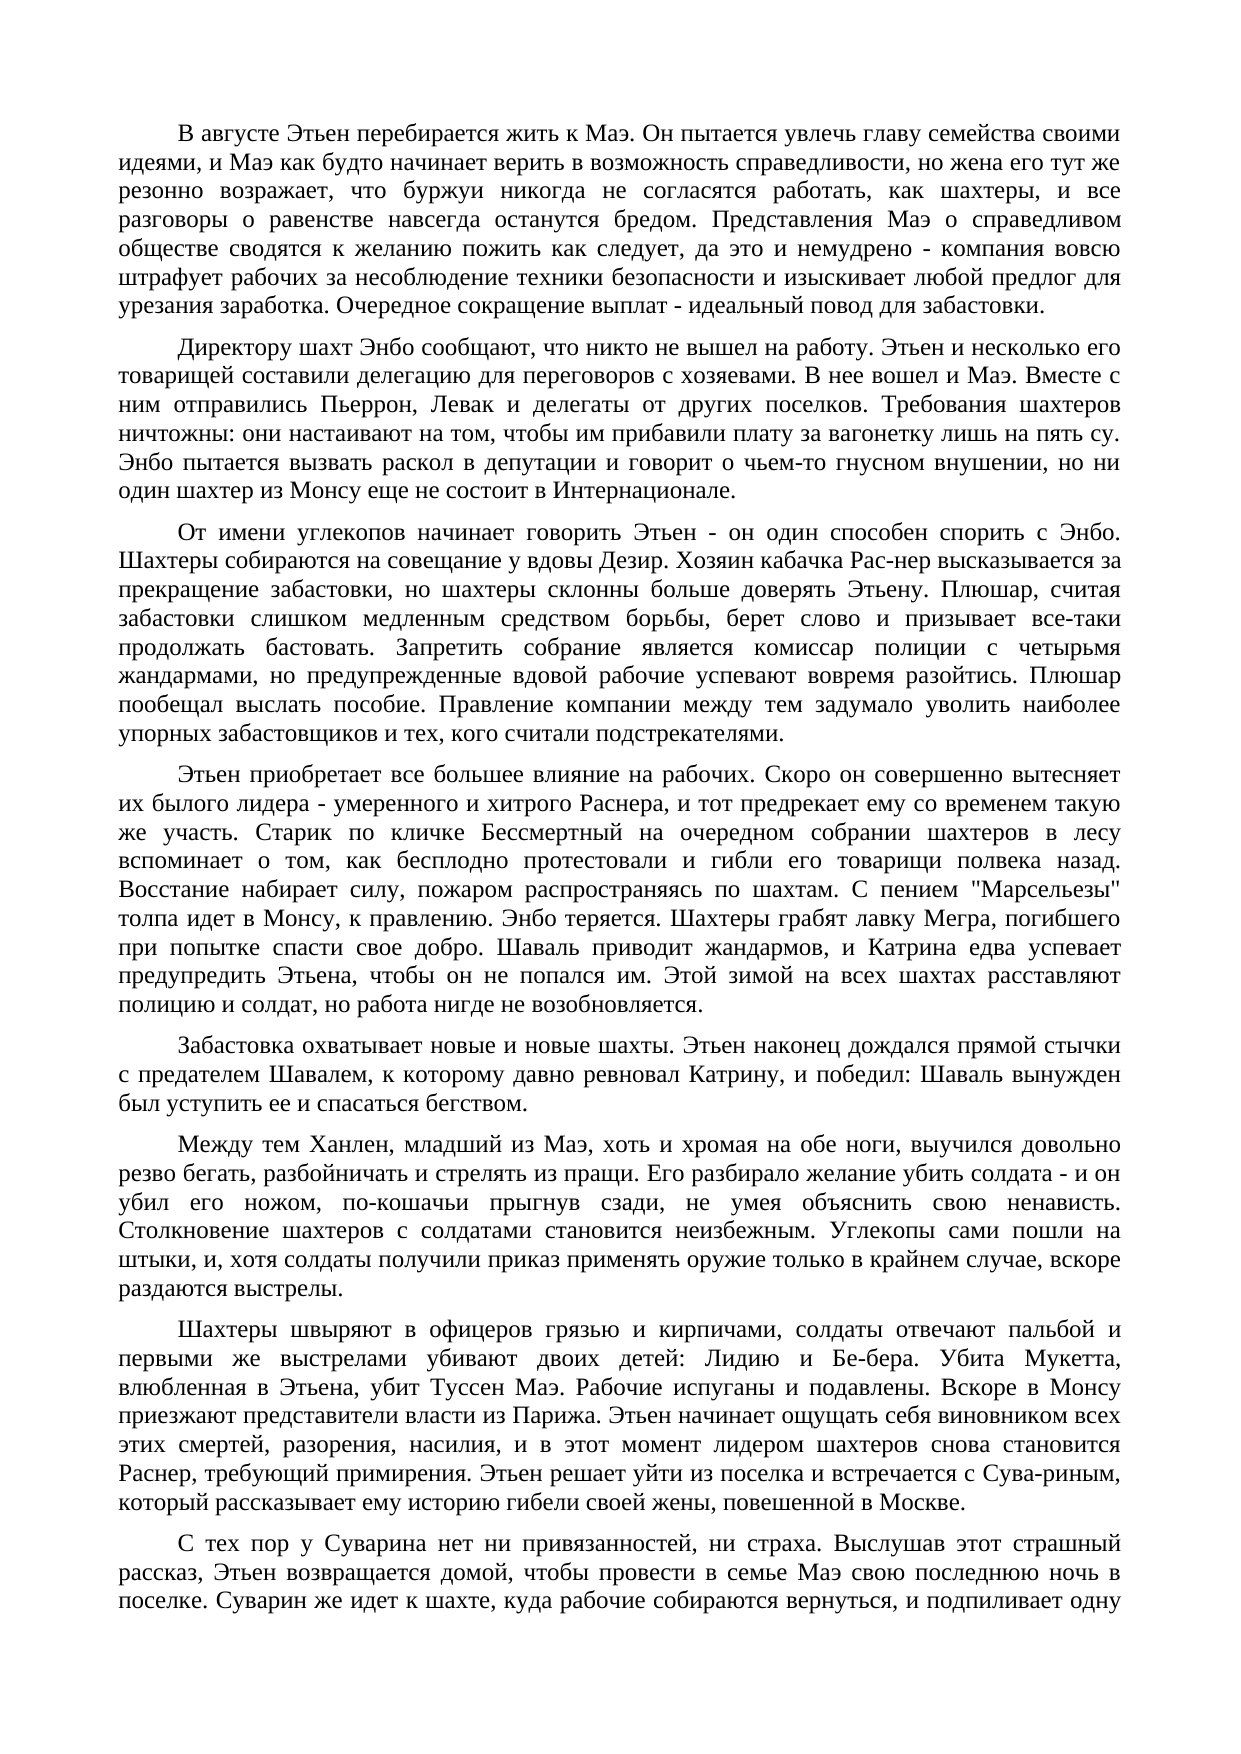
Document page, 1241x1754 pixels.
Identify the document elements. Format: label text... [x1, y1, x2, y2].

text Между тем Ханлен, младший из Маэ, хоть и хромая на обе ноги, выучился довольно резво бегать, разбойничать и стрелять из пращи. Его разбирало желание убить солдата - и он убил его ножом, по-кошачьи прыгнув сзади, не умея объяснить свою ненависть. Столкновение шахтеров с солдатами становится неизбежным. Углекопы сами пошли на штыки, и, хотя солдаты получили приказ применять оружие только в крайнем случае, вскоре раздаются выстрелы. [118, 1129, 1122, 1302]
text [118, 1528, 1122, 1614]
text Шахтеры швыряют в офицеров грязью и кирпичами, солдаты отвечают пальбой и первыми же выстрелами убивают двоих детей: Лидию и Бе-бера. Убита Мукетта, влюбленная в Этьена, убит Туссен Маэ. Рабочие испуганы и подавлены. Вскоре в Монсу приезжают представители власти из Парижа. Этьен начинает ощущать себя виновником всех этих смертей, разорения, насилия, и в этот момент лидером шахтеров снова становится Раснер, требующий примирения. Этьен решает уйти из поселка и встречается с Сува-риным, который рассказывает ему историю гибели своей жены, повешенной в Москве. [118, 1314, 1122, 1516]
text Забастовка охватывает новые и новые шахты. Этьен наконец дождался прямой стычки с предателем Шавалем, к которому давно ревновал Катрину, и победил: Шаваль вынужден был уступить ее и спасаться бегством. [118, 1031, 1122, 1117]
text Директору шахт Энбо сообщают, что никто не вышел на работу. Этьен и несколько его товарищей составили делегацию для переговоров с хозяевами. В нее вошел и Маэ. Вместе с ним отправились Пьеррон, Левак и делегаты от других поселков. Требования шахтеров ничтожны: они настаивают на том, чтобы им прибавили плату за вагонетку лишь на пять су. Энбо пытается вызвать раскол в депутации и говорит о чьем-то гнусном внушении, но ни один шахтер из Монсу еще не состоит в Интернационале. [118, 332, 1122, 504]
text Этьен приобретает все большее влияние на рабочих. Скоро он совершенно вытесняет их былого лидера - умеренного и хитрого Раснера, и тот предрекает ему со временем такую же участь. Старик по кличке Бессмертный на очередном собрании шахтеров в лесу вспоминает о том, как бесплодно протестовали и гибли его товарищи полвека назад. Восстание набирает силу, пожаром распространяясь по шахтам. С пением "Марсельезы" толпа идет в Монсу, к правлению. Энбо теряется. Шахтеры грабят лавку Мегра, погибшего при попытке спасти свое добро. Шаваль приводит жандармов, и Катрина едва успевает предупредить Этьена, чтобы он не попался им. Этой зимой на всех шахтах расставляют полицию и солдат, но работа нигде не возобновляется. [118, 759, 1122, 1018]
text От имени углекопов начинает говорить Этьен - он один способен спорить с Энбо. Шахтеры собираются на совещание у вдовы Дезир. Хозяин кабачка Рас-нер высказывается за прекращение забастовки, но шахтеры склонны больше доверять Этьену. Плюшар, считая забастовки слишком медленным средством борьбы, берет слово и призывает все-таки продолжать бастовать. Запретить собрание является комиссар полиции с четырьмя жандармами, но предупрежденные вдовой рабочие успевают вовремя разойтись. Плюшар пообещал выслать пособие. Правление компании между тем задумало уволить наиболее упорных забастовщиков и тех, кого считали подстрекателями. [118, 517, 1122, 747]
text В августе Этьен перебирается жить к Маэ. Он пытается увлечь главу семейства своими идеями, и Маэ как будто начинает верить в возможность справедливости, но жена его тут же резонно возражает, что буржуи никогда не согласятся работать, как шахтеры, и все разговоры о равенстве навсегда останутся бредом. Представления Маэ о справедливом обществе сводятся к желанию пожить как следует, да это и немудрено - компания вовсю штрафует рабочих за несоблюдение техники безопасности и изыскивает любой предлог для урезания заработка. Очередное сокращение выплат - идеальный повод для забастовки. [118, 118, 1122, 319]
